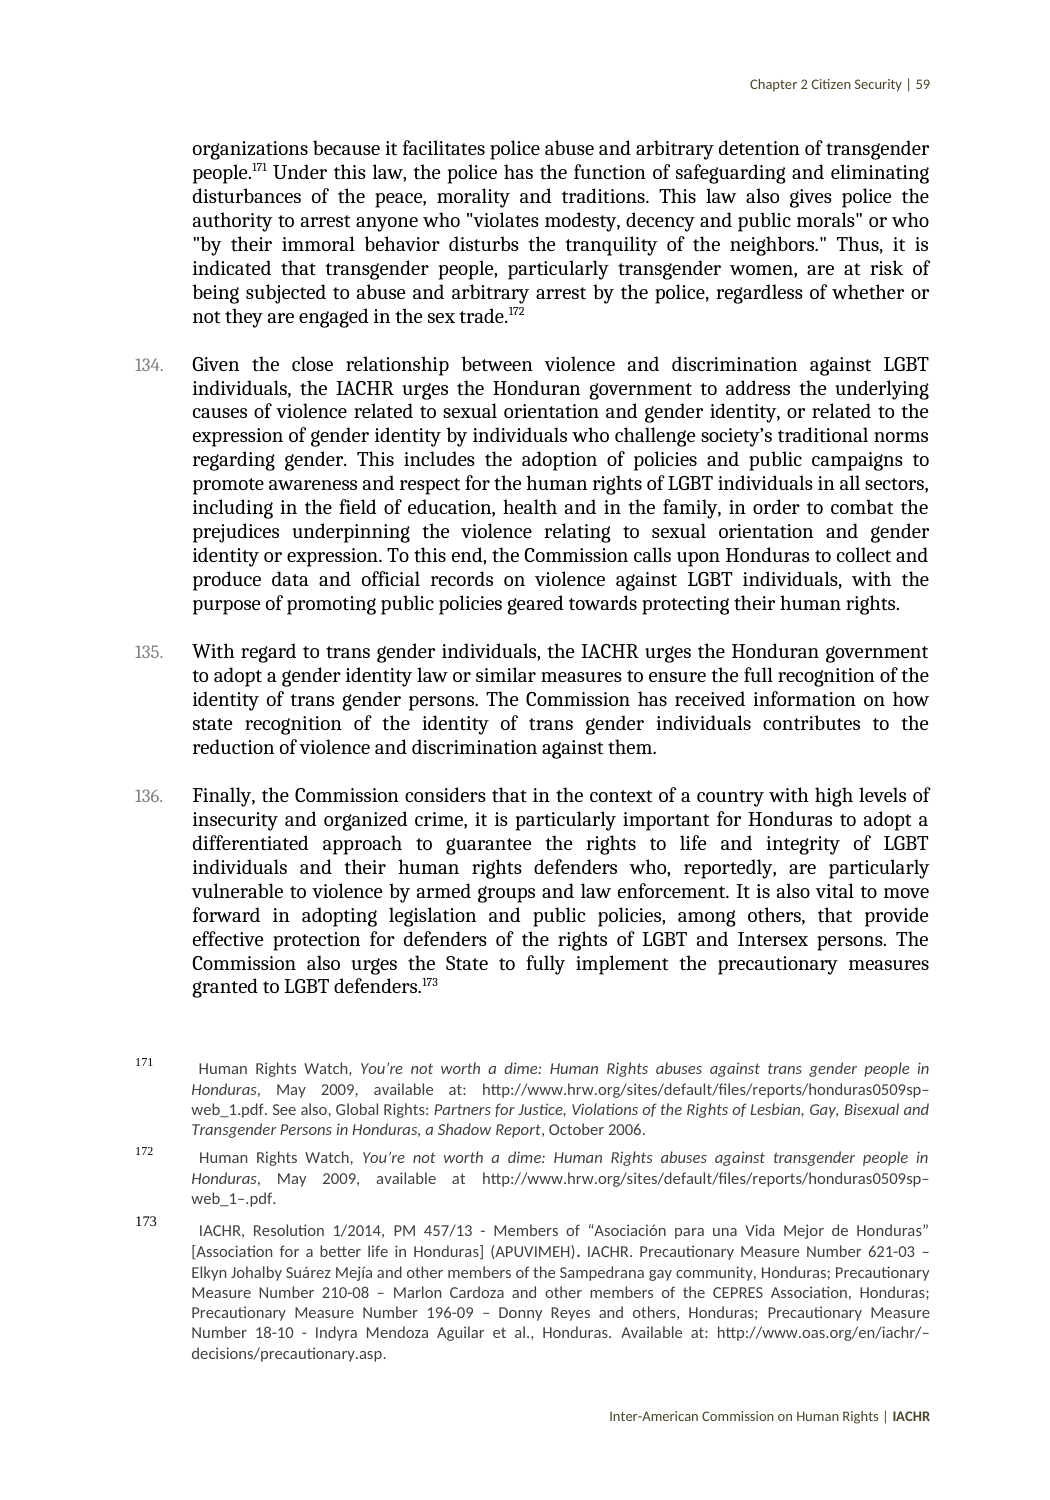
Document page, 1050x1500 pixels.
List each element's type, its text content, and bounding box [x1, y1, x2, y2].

list Given the close relationship between violence and discrimination against LGBT individuals, the IACHR urges the Honduran government to address the underlying causes of violence related to sexual orientation and gender identity, or related to the expression of gender identity by individuals who challenge society’s traditional norms regarding gender. This includes the adoption of policies and public campaigns to promote awareness and respect for the human rights of LGBT individuals in all sectors, including in the field of education, health and in the family, in order to combat the prejudices underpinning the violence relating to sexual orientation and gender identity or expression. To this end, the Commission calls upon Honduras to collect and produce data and official records on violence against LGBT individuals, with the purpose of promoting public policies geared towards protecting their human rights. [135, 352, 930, 616]
list Finally, the Commission considers that in the context of a country with high levels of insecurity and organized crime, it is particularly important for Honduras to adopt a differentiated approach to guarantee the rights to life and integrity of LGBT individuals and their human rights defenders who, reportedly, are particularly vulnerable to violence by armed groups and law enforcement. It is also vital to move forward in adopting legislation and public policies, among others, that provide effective protection for defenders of the rights of LGBT and Intersex persons. The Commission also urges the State to fully implement the precautionary measures granted to LGBT defenders. [135, 783, 930, 999]
list The Commission has previously held that notwithstanding these legislative changes, legislation still exists in Honduras, which, in practice, creates situations that violate human rights, in particular to the detriment of transgender people. For example, the 2001 Police and Social Coexistence Act has been widely criticized by civil society organizations because it facilitates police abuse and arbitrary detention of transgender people. Under this law, the police has the function of safeguarding and eliminating disturbances of the peace, morality and traditions. This law also gives police the authority to arrest anyone who "violates modesty, decency and public morals" or who "by their immoral behavior disturbs the tranquility of the neighbors." Thus, it is indicated that transgender people, particularly transgender women, are at risk of being subjected to abuse and arbitrary arrest by the police, regardless of whether or not they are engaged in the sex trade. [135, 137, 930, 328]
list With regard to trans gender individuals, the IACHR urges the Honduran government to adopt a gender identity law or similar measures to ensure the full recognition of the identity of trans gender persons. The Commission has received information on how state recognition of the identity of trans gender individuals contributes to the reduction of violence and discrimination against them. [135, 640, 930, 759]
